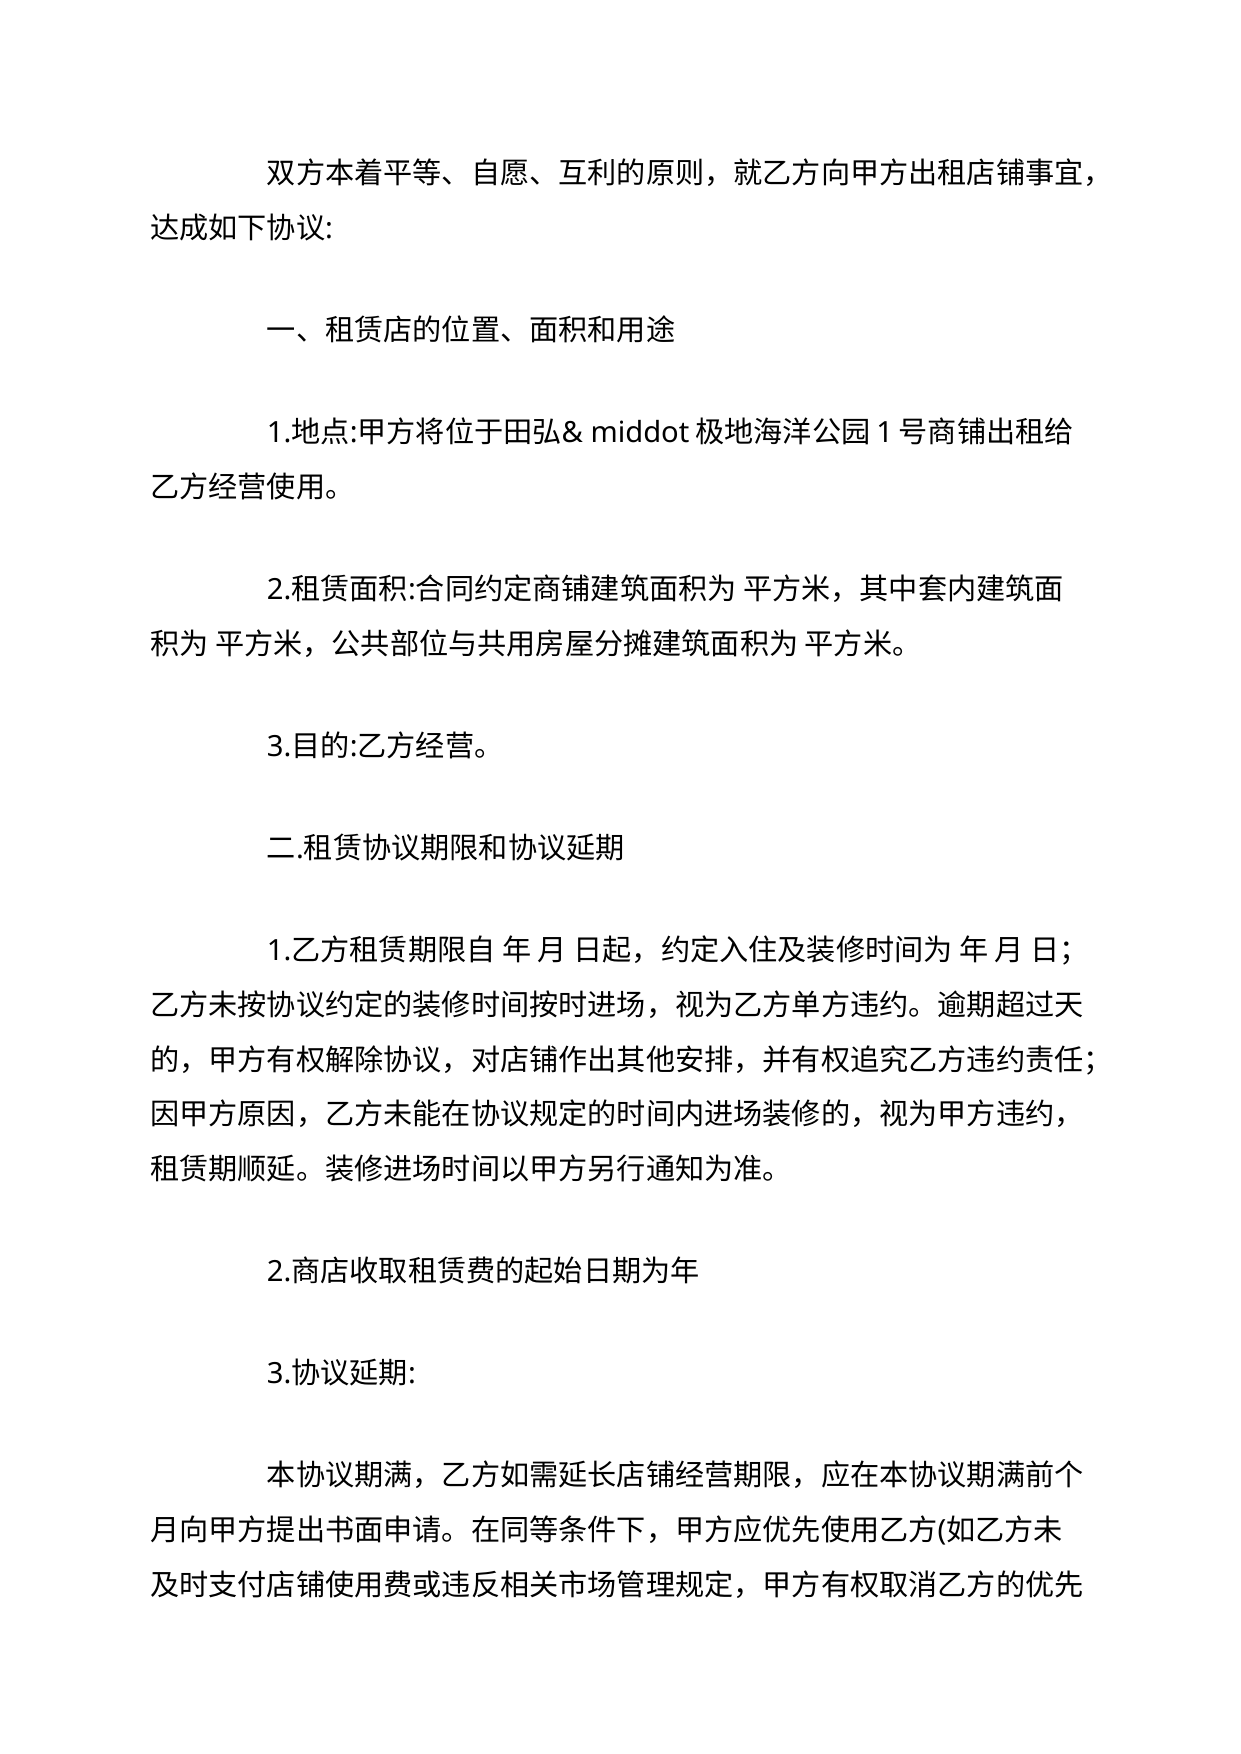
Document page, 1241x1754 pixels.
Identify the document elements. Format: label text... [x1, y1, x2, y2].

text 2.商店收取租赁费的起始日期为年 [150, 1248, 1090, 1290]
text 双方本着平等、自愿、互利的原则，就乙方向甲方出租店铺事宜，达成如下协议: [150, 150, 1090, 247]
text 1.地点:甲方将位于田弘& middot极地海洋公园1号商铺出租给乙方经营使用。 [150, 409, 1090, 506]
text 2.租赁面积:合同约定商铺建筑面积为 平方米，其中套内建筑面积为 平方米，公共部位与共用房屋分摊建筑面积为 平方米。 [150, 565, 1090, 663]
text 3.目的:乙方经营。 [150, 722, 1090, 764]
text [150, 1452, 1090, 1604]
text 二.租赁协议期限和协议延期 [150, 824, 1090, 867]
text 3.协议延期: [150, 1349, 1090, 1392]
text 1.乙方租赁期限自 年 月 日起，约定入住及装修时间为 年 月 日；乙方未按协议约定的装修时间按时进场，视为乙方单方违约。逾期超过天的，甲方有权解除协议，对店铺作出其他安排，并有权追究乙方违约责任；因甲方原因，乙方未能在协议规定的时间内进场装修的，视为甲方违约，租赁期顺延。装修进场时间以甲方另行通知为准。 [150, 926, 1090, 1188]
text 一、租赁店的位置、面积和用途 [150, 307, 1090, 349]
